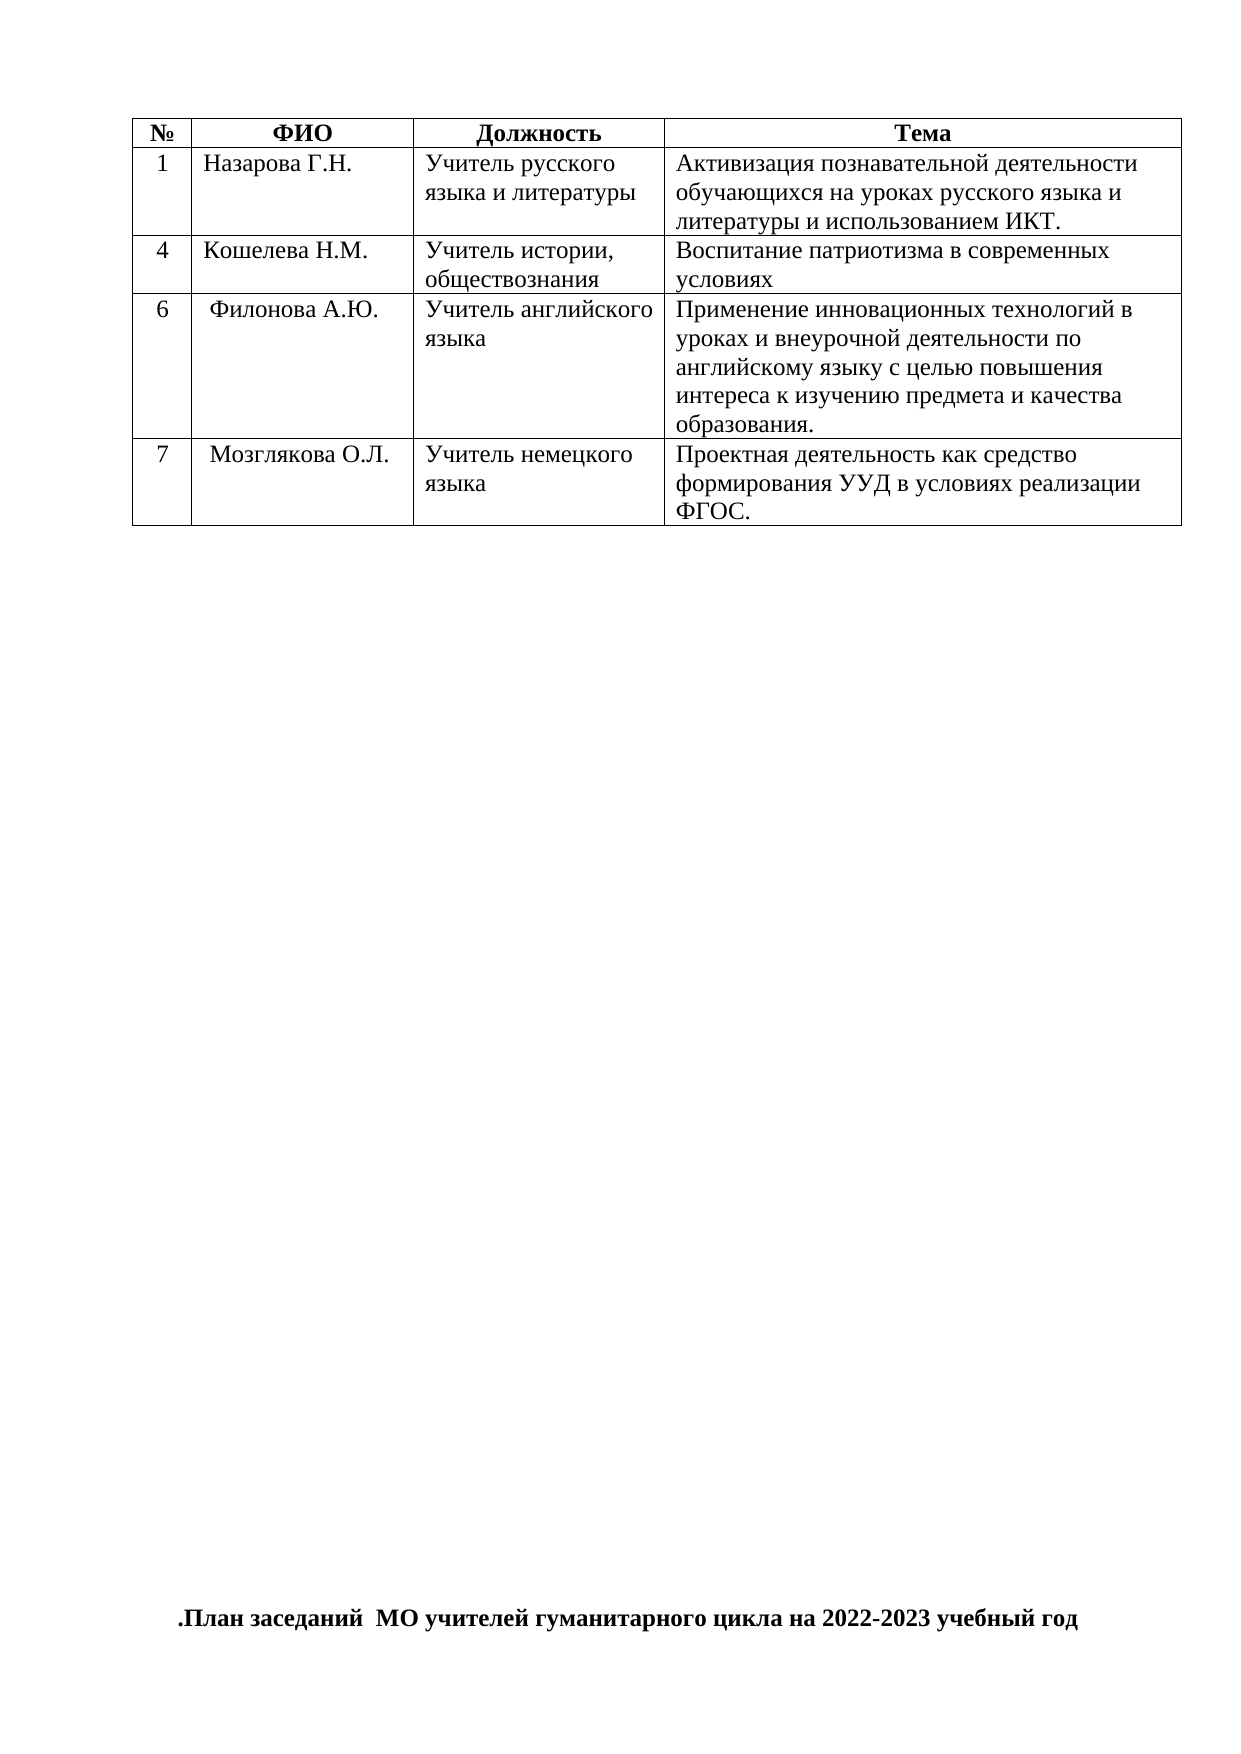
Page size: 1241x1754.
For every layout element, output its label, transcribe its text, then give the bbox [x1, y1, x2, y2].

table_cell Учитель истории, обществознания [414, 236, 664, 293]
table_header Тема [665, 119, 1181, 147]
table_cell Назарова Г.Н. [192, 148, 413, 234]
table_cell Активизация познавательной деятельности обучающихся на уроках русского языка и литературы и использованием ИКТ. [665, 148, 1181, 234]
table_cell Применение инновационных технологий в уроках и внеурочной деятельности по английскому языку с целью повышения интереса к изучению предмета и качества образования. [665, 294, 1181, 438]
table_cell Учитель английского языка [414, 294, 664, 438]
table_header ФИО [192, 119, 413, 147]
table_cell 7 [133, 439, 191, 525]
table_cell 4 [133, 236, 191, 293]
table_cell 1 [133, 148, 191, 234]
table_cell Кошелева Н.М. [192, 236, 413, 293]
table_cell Учитель русского языка и литературы [414, 148, 664, 234]
table_cell Филонова А.Ю. [192, 294, 413, 438]
table_cell Учитель немецкого языка [414, 439, 664, 525]
table_cell Проектная деятельность как средство формирования УУД в условиях реализации ФГОС. [665, 439, 1181, 525]
table_cell 6 [133, 294, 191, 438]
table_cell Мозглякова О.Л. [192, 439, 413, 525]
table_cell Воспитание патриотизма в современных условиях [665, 236, 1181, 293]
table_header Должность [414, 119, 664, 147]
text .План заседаний МО учителей гуманитарного цикла на 2022-2023 учебный год [177, 1603, 1181, 1632]
table_header № [133, 119, 191, 147]
